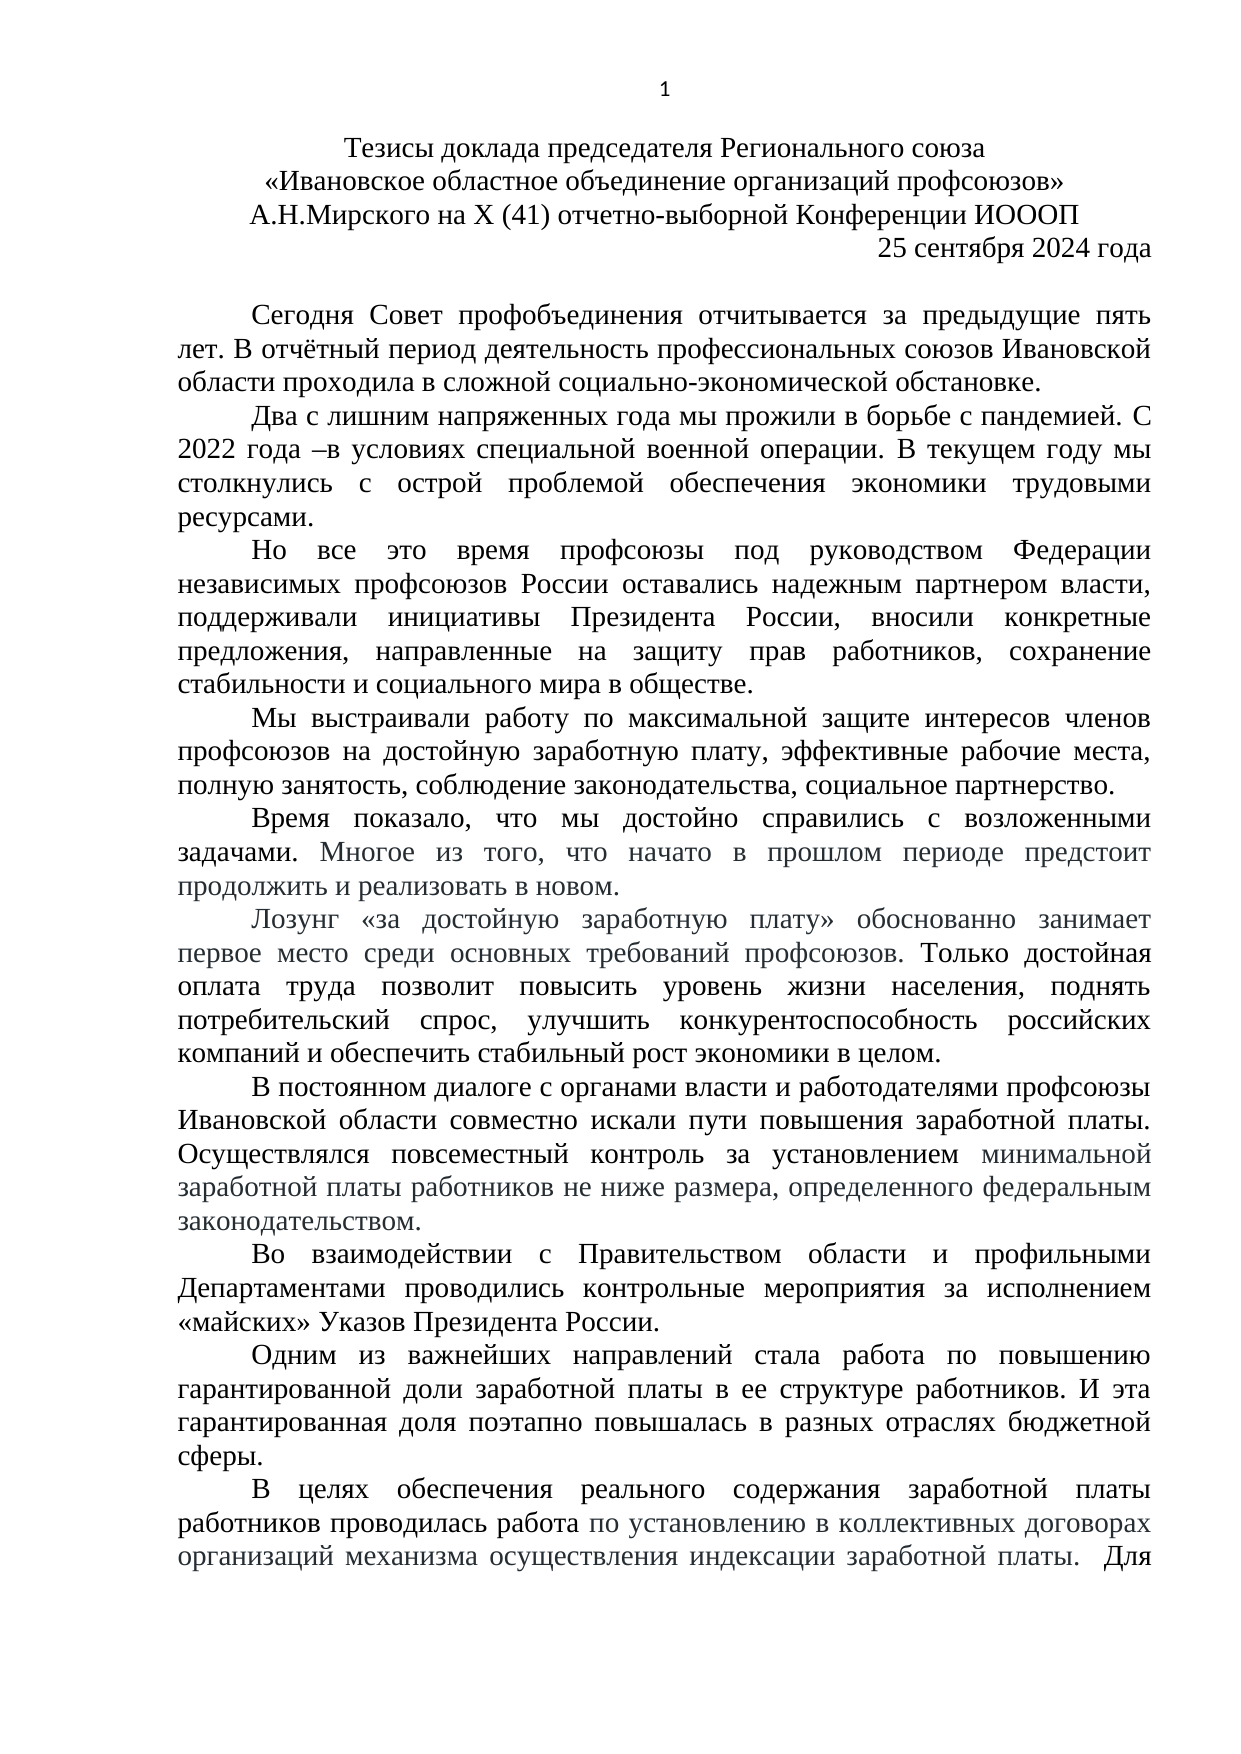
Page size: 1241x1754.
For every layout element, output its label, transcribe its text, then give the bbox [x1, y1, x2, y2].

text Одним из важнейших направлений стала работа по повышению гарантированной доли заработной платы в ее структуре работников. И эта гарантированная доля поэтапно повышалась в разных отраслях бюджетной сферы. [177, 1337, 1152, 1471]
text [177, 1471, 1152, 1572]
text «Ивановское областное объединение организаций профсоюзов» А.Н.Мирского на Х (41) отчетно-выборной Конференции ИОООП [177, 163, 1152, 230]
text 25 сентября 2024 года [177, 230, 1152, 264]
text Во взаимодействии с Правительством области и профильными Департаментами проводились контрольные мероприятия за исполнением «майских» Указов Президента России. [177, 1237, 1152, 1337]
text Время показало, что мы достойно справились с возложенными задачами. Многое из того, что начато в прошлом периоде предстоит продолжить и реализовать в новом. [177, 801, 1152, 901]
text В постоянном диалоге с органами власти и работодателями профсоюзы Ивановской области совместно искали пути повышения заработной платы. Осуществлялся повсеместный контроль за установлением минимальной заработной платы работников не ниже размера, определенного федеральным законодательством. [177, 1069, 1152, 1237]
text Сегодня Совет профобъединения отчитывается за предыдущие пять лет. В отчётный период деятельность профессиональных союзов Ивановской области проходила в сложной социально-экономической обстановке. [177, 297, 1152, 398]
text Два с лишним напряженных года мы прожили в борьбе с пандемией. С 2022 года –в условиях специальной военной операции. В текущем году мы столкнулись с острой проблемой обеспечения экономики трудовыми ресурсами. [177, 398, 1152, 532]
text Но все это время профсоюзы под руководством Федерации независимых профсоюзов России оставались надежным партнером власти, поддерживали инициативы Президента России, вносили конкретные предложения, направленные на защиту прав работников, сохранение стабильности и социального мира в обществе. [177, 532, 1152, 700]
text Тезисы доклада председателя Регионального союза [177, 130, 1152, 163]
text Мы выстраивали работу по максимальной защите интересов членов профсоюзов на достойную заработную плату, эффективные рабочие места, полную занятость, соблюдение законодательства, социальное партнерство. [177, 700, 1152, 801]
text Лозунг «за достойную заработную плату» обоснованно занимает первое место среди основных требований профсоюзов. Только достойная оплата труда позволит повысить уровень жизни населения, поднять потребительский спрос, улучшить конкурентоспособность российских компаний и обеспечить стабильный рост экономики в целом. [177, 901, 1152, 1069]
